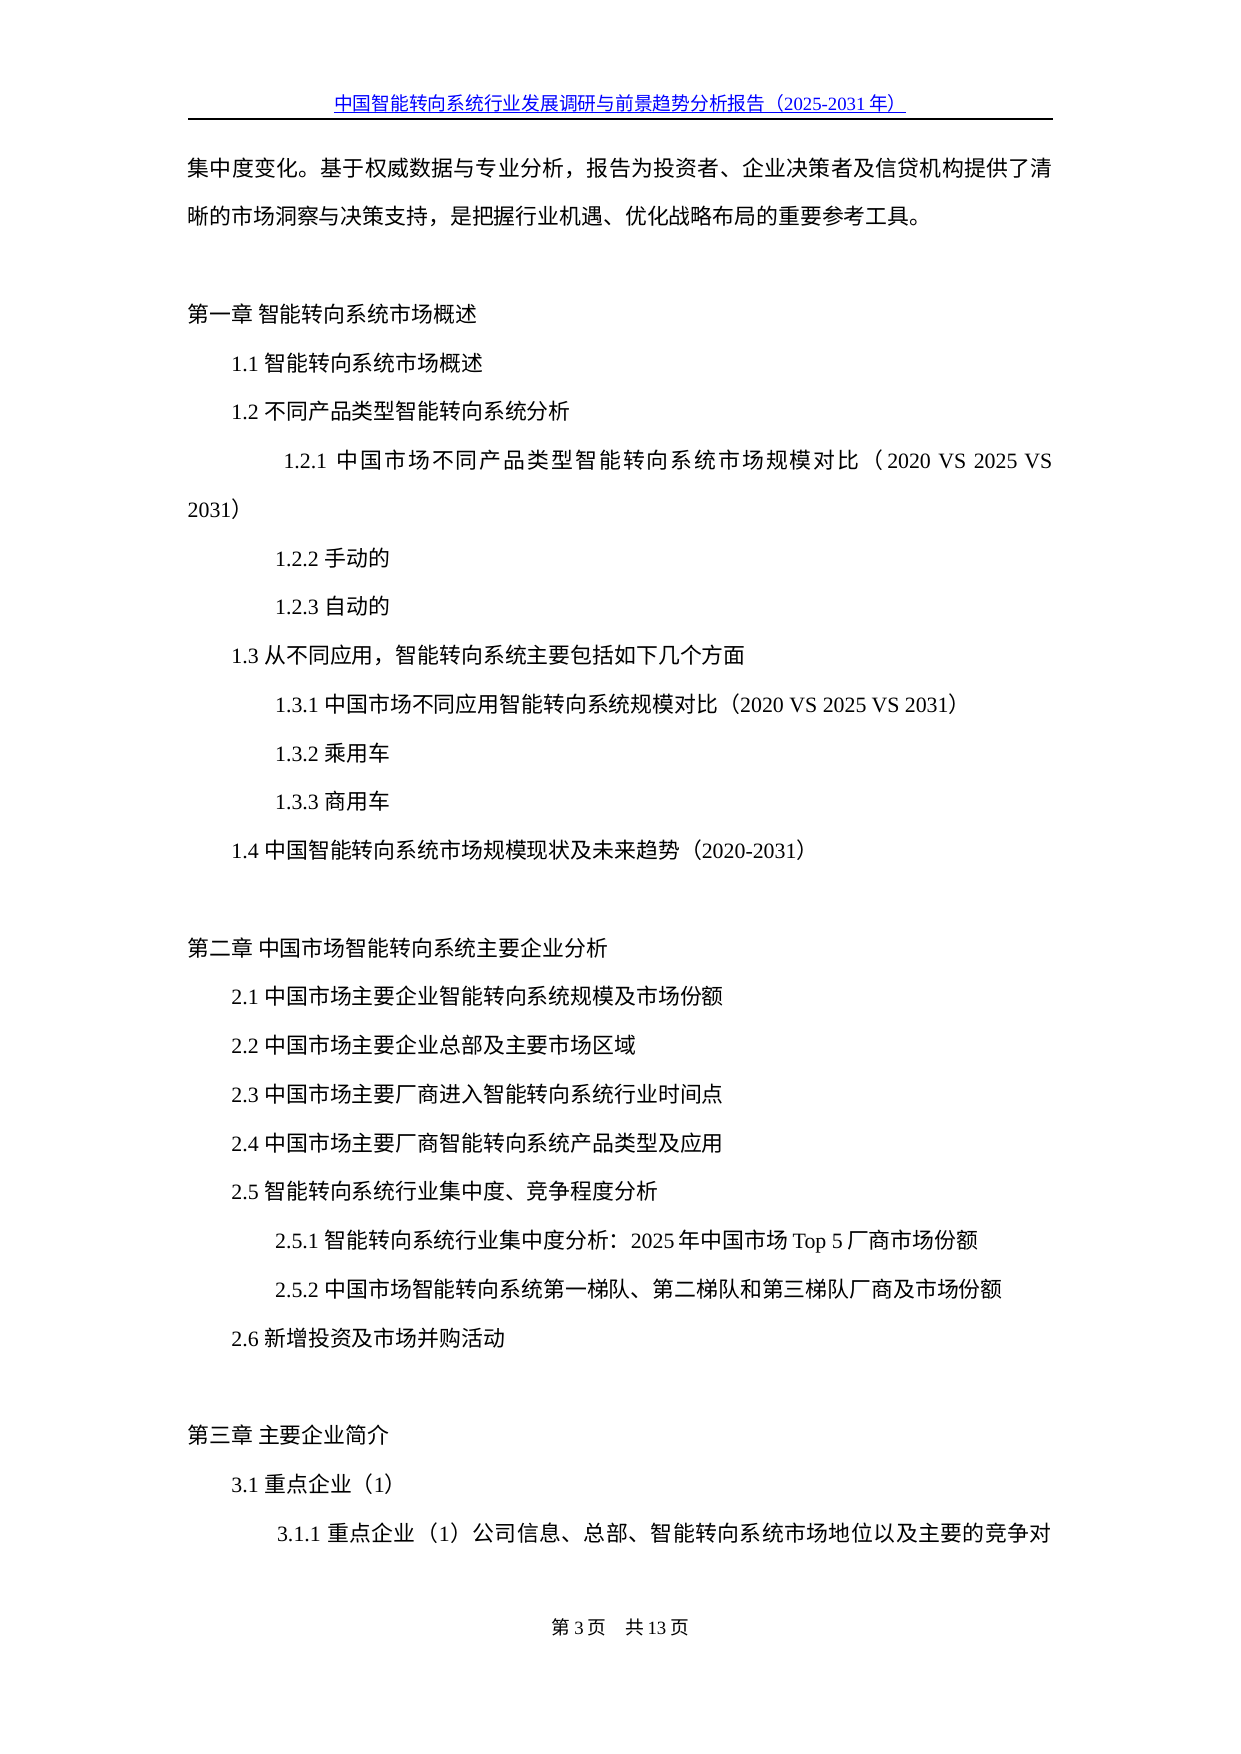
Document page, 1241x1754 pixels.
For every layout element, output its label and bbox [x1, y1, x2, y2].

text [187, 150, 1053, 1548]
